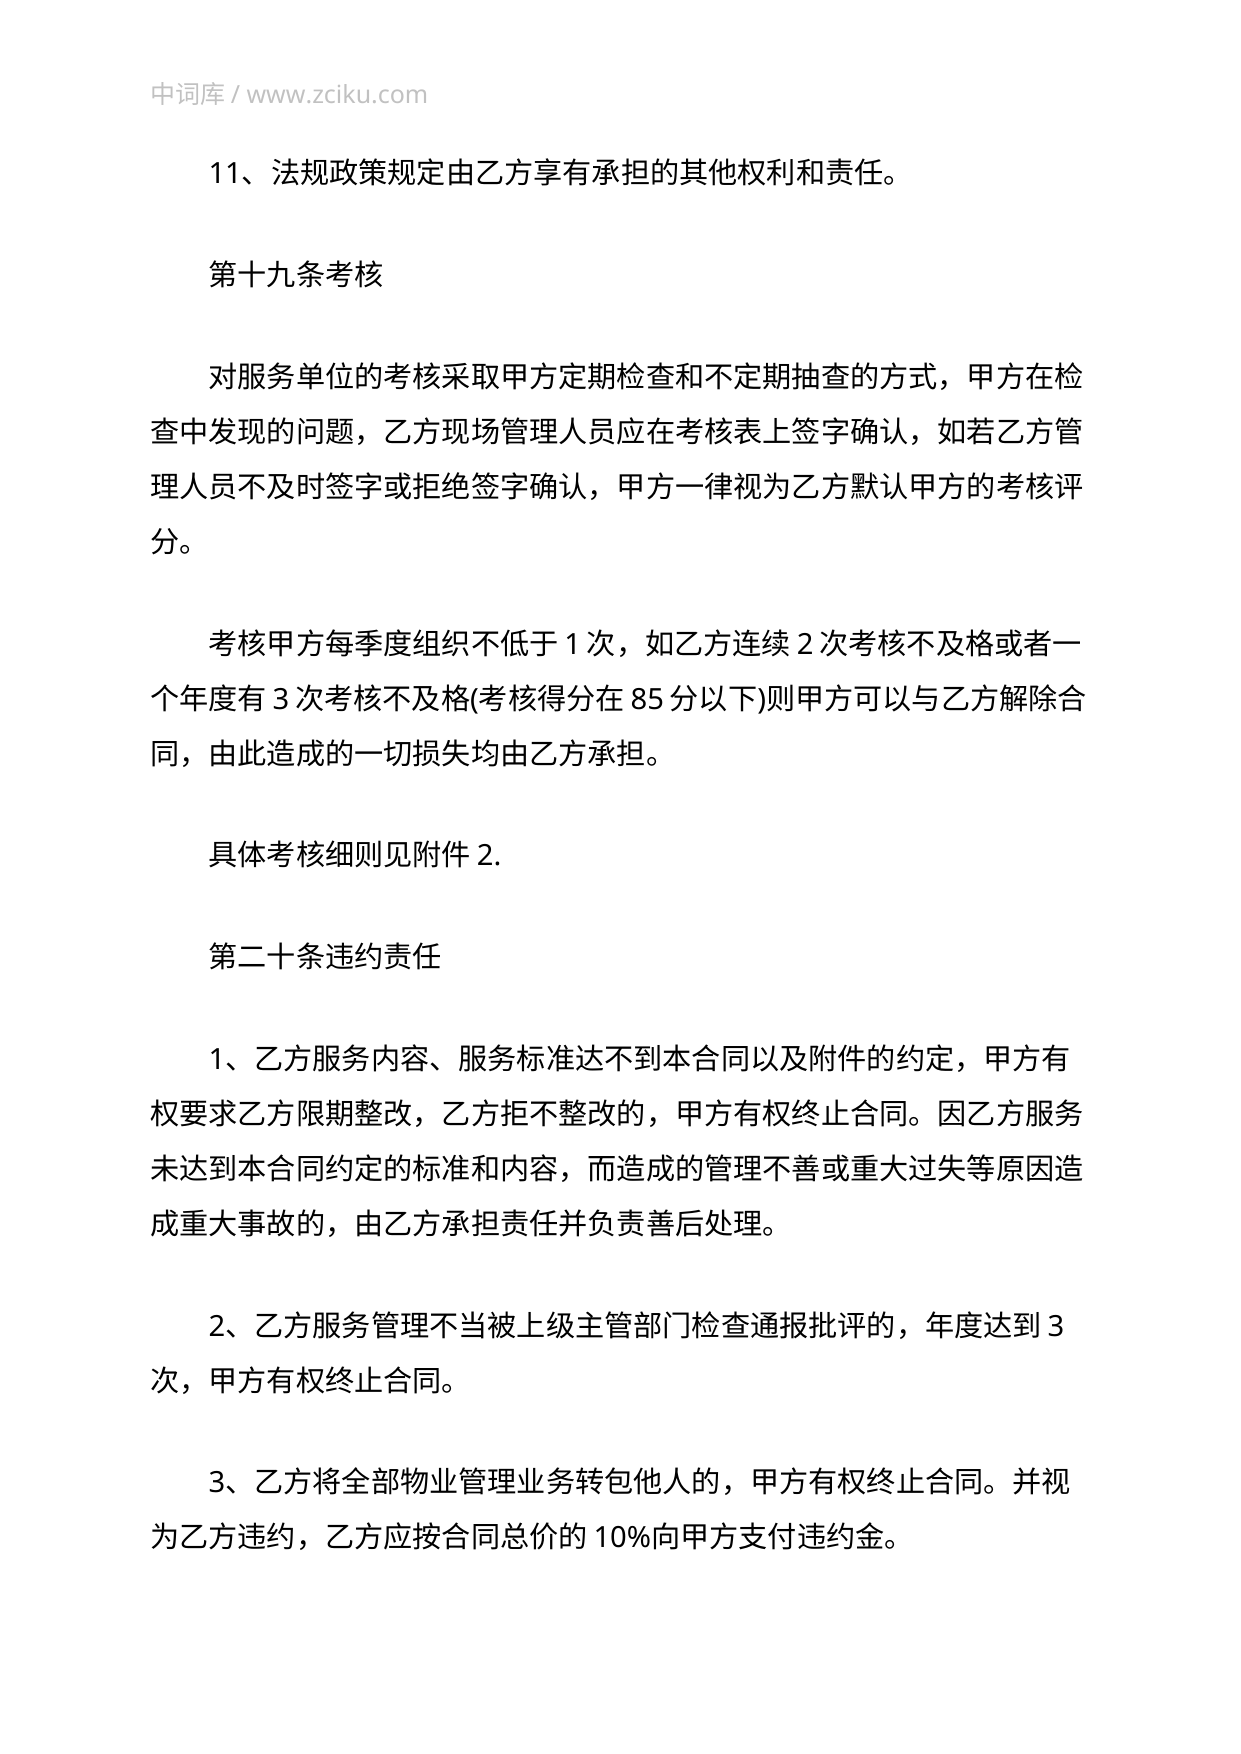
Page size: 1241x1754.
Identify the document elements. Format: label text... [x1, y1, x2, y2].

text 第十九条考核 [150, 252, 1090, 294]
text 2、乙方服务管理不当被上级主管部门检查通报批评的，年度达到3次，甲方有权终止合同。 [150, 1302, 1090, 1399]
text 1、乙方服务内容、服务标准达不到本合同以及附件的约定，甲方有权要求乙方限期整改，乙方拒不整改的，甲方有权终止合同。因乙方服务未达到本合同约定的标准和内容，而造成的管理不善或重大过失等原因造成重大事故的，由乙方承担责任并负责善后处理。 [150, 1036, 1090, 1243]
text 第二十条违约责任 [150, 934, 1090, 976]
text 11、法规政策规定由乙方享有承担的其他权利和责任。 [150, 150, 1090, 192]
text 3、乙方将全部物业管理业务转包他人的，甲方有权终止合同。并视为乙方违约，乙方应按合同总价的10%向甲方支付违约金。 [150, 1459, 1090, 1556]
text 考核甲方每季度组织不低于1次，如乙方连续2次考核不及格或者一个年度有3次考核不及格(考核得分在85分以下)则甲方可以与乙方解除合同，由此造成的一切损失均由乙方承担。 [150, 620, 1090, 772]
text 具体考核细则见附件2. [150, 832, 1090, 874]
text 对服务单位的考核采取甲方定期检查和不定期抽查的方式，甲方在检查中发现的问题，乙方现场管理人员应在考核表上签字确认，如若乙方管理人员不及时签字或拒绝签字确认，甲方一律视为乙方默认甲方的考核评分。 [150, 354, 1090, 561]
